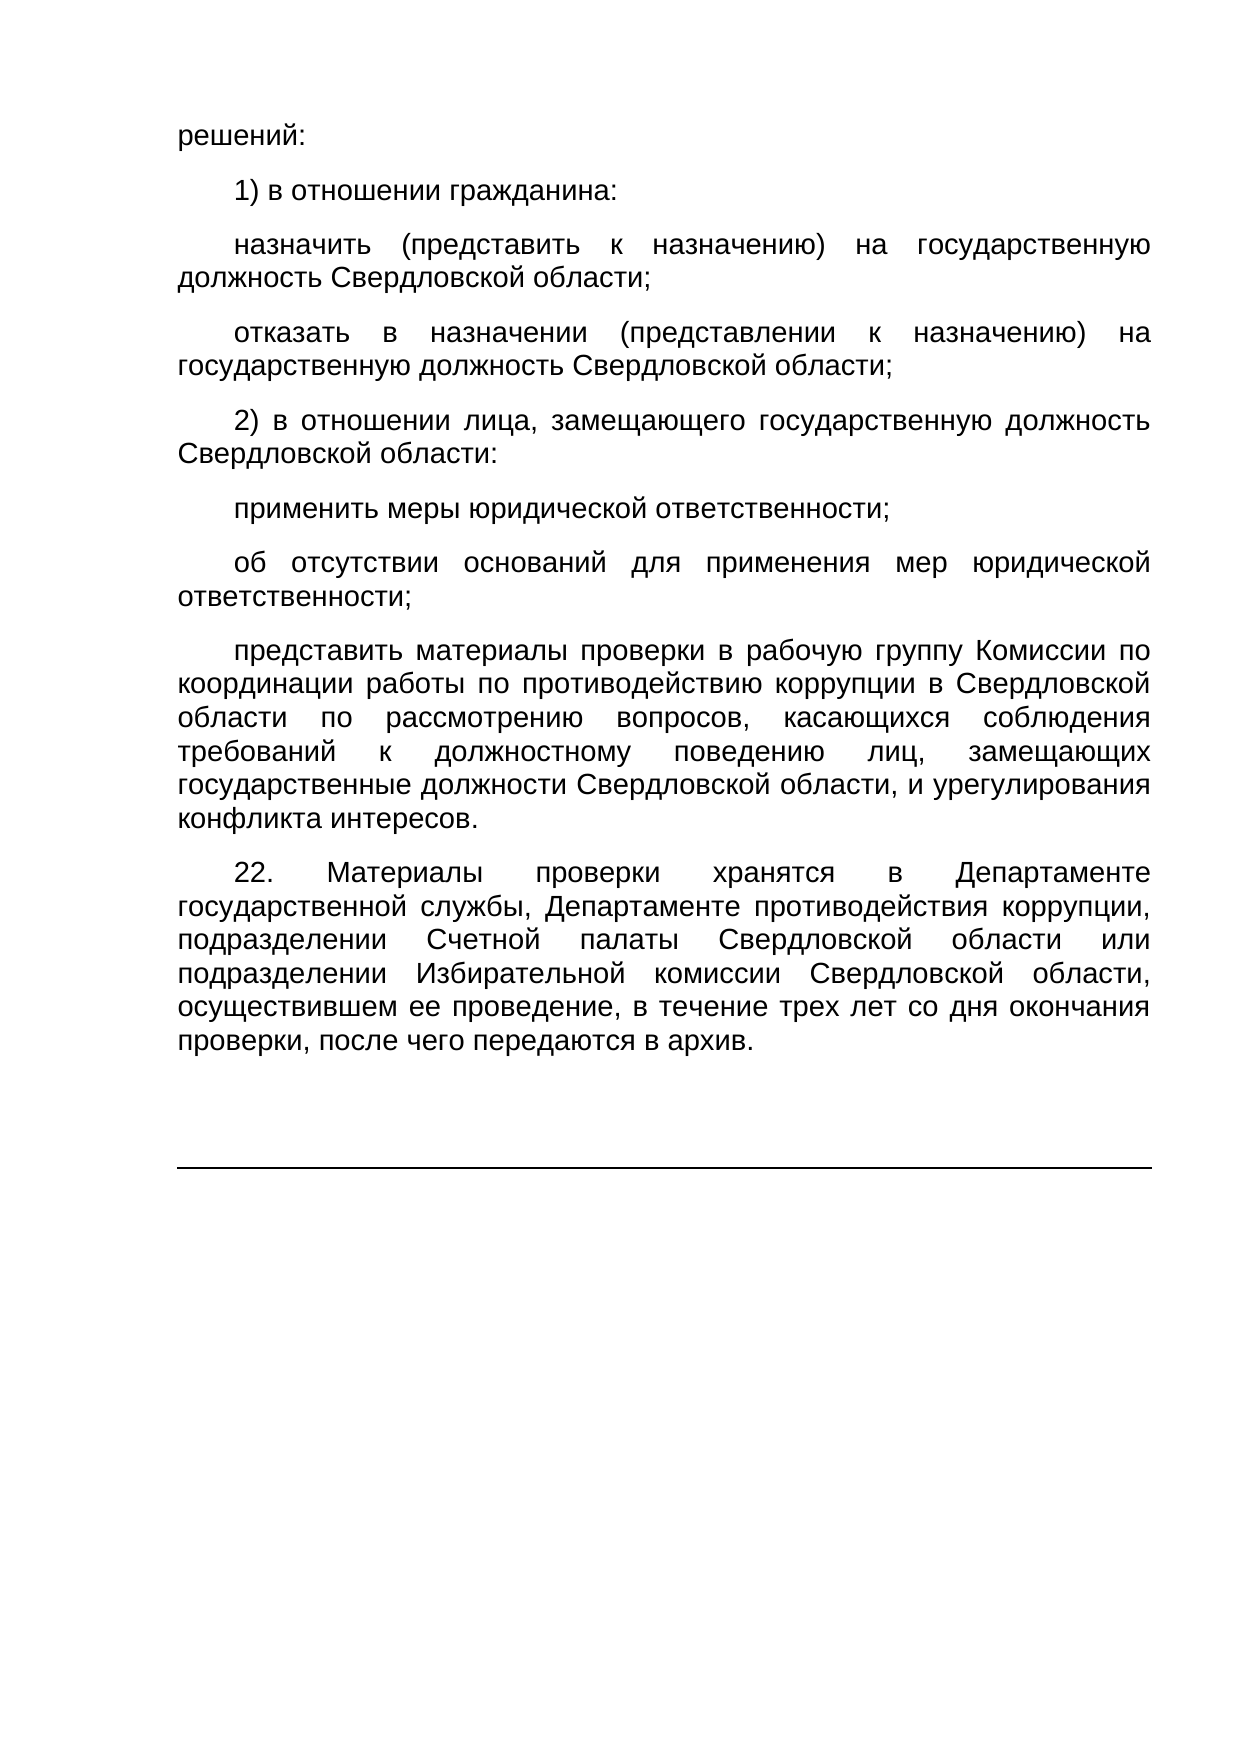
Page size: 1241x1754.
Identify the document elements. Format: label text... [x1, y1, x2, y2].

text об отсутствии оснований для применения мер юридической ответственности; [177, 545, 1152, 612]
text отказать в назначении (представлении к назначению) на государственную должность Свердловской области; [177, 315, 1152, 382]
text назначить (представить к назначению) на государственную должность Свердловской области; [177, 227, 1152, 294]
text 22. Материалы проверки хранятся в Департаменте государственной службы, Департаменте противодействия коррупции, подразделении Счетной палаты Свердловской области или подразделении Избирательной комиссии Свердловской области, осуществившем ее проведение, в течение трех лет со дня окончания проверки, после чего передаются в архив. [177, 855, 1152, 1056]
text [177, 118, 1152, 152]
text 2) в отношении лица, замещающего государственную должность Свердловской области: [177, 403, 1152, 470]
text применить меры юридической ответственности; [177, 491, 1152, 524]
text представить материалы проверки в рабочую группу Комиссии по координации работы по противодействию коррупции в Свердловской области по рассмотрению вопросов, касающихся соблюдения требований к должностному поведению лиц, замещающих государственные должности Свердловской области, и урегулирования конфликта интересов. [177, 633, 1152, 834]
text 1) в отношении гражданина: [177, 172, 1152, 206]
